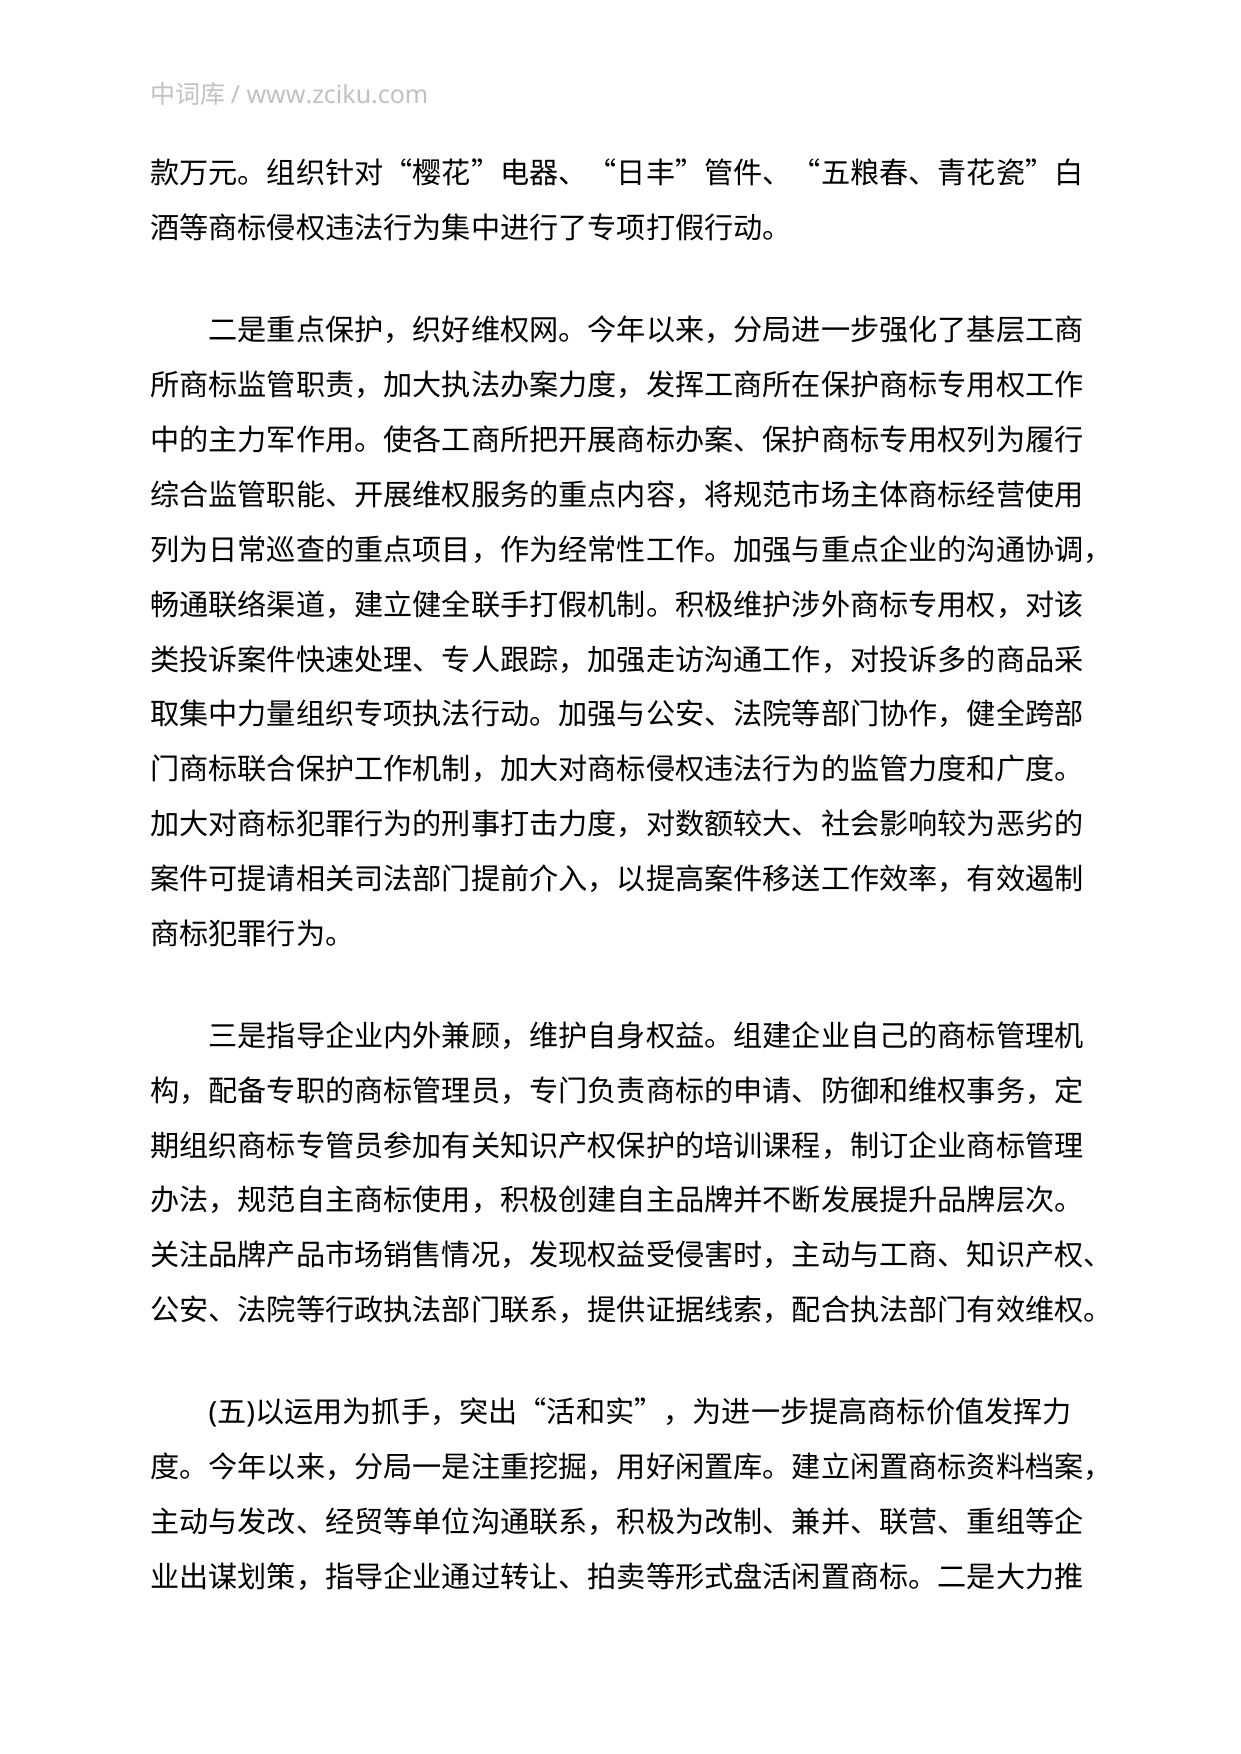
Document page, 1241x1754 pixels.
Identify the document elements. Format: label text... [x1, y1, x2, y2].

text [150, 150, 1090, 247]
text 二是重点保护，织好维权网。今年以来，分局进一步强化了基层工商所商标监管职责，加大执法办案力度，发挥工商所在保护商标专用权工作中的主力军作用。使各工商所把开展商标办案、保护商标专用权列为履行综合监管职能、开展维权服务的重点内容，将规范市场主体商标经营使用列为日常巡查的重点项目，作为经常性工作。加强与重点企业的沟通协调，畅通联络渠道，建立健全联手打假机制。积极维护涉外商标专用权，对该类投诉案件快速处理、专人跟踪，加强走访沟通工作，对投诉多的商品采取集中力量组织专项执法行动。加强与公安、法院等部门协作，健全跨部门商标联合保护工作机制，加大对商标侵权违法行为的监管力度和广度。加大对商标犯罪行为的刑事打击力度，对数额较大、社会影响较为恶劣的案件可提请相关司法部门提前介入，以提高案件移送工作效率，有效遏制商标犯罪行为。 [150, 307, 1090, 953]
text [150, 1388, 1090, 1596]
text 三是指导企业内外兼顾，维护自身权益。组建企业自己的商标管理机构，配备专职的商标管理员，专门负责商标的申请、防御和维权事务，定期组织商标专管员参加有关知识产权保护的培训课程，制订企业商标管理办法，规范自主商标使用，积极创建自主品牌并不断发展提升品牌层次。关注品牌产品市场销售情况，发现权益受侵害时，主动与工商、知识产权、公安、法院等行政执法部门联系，提供证据线索，配合执法部门有效维权。 [150, 1012, 1090, 1329]
